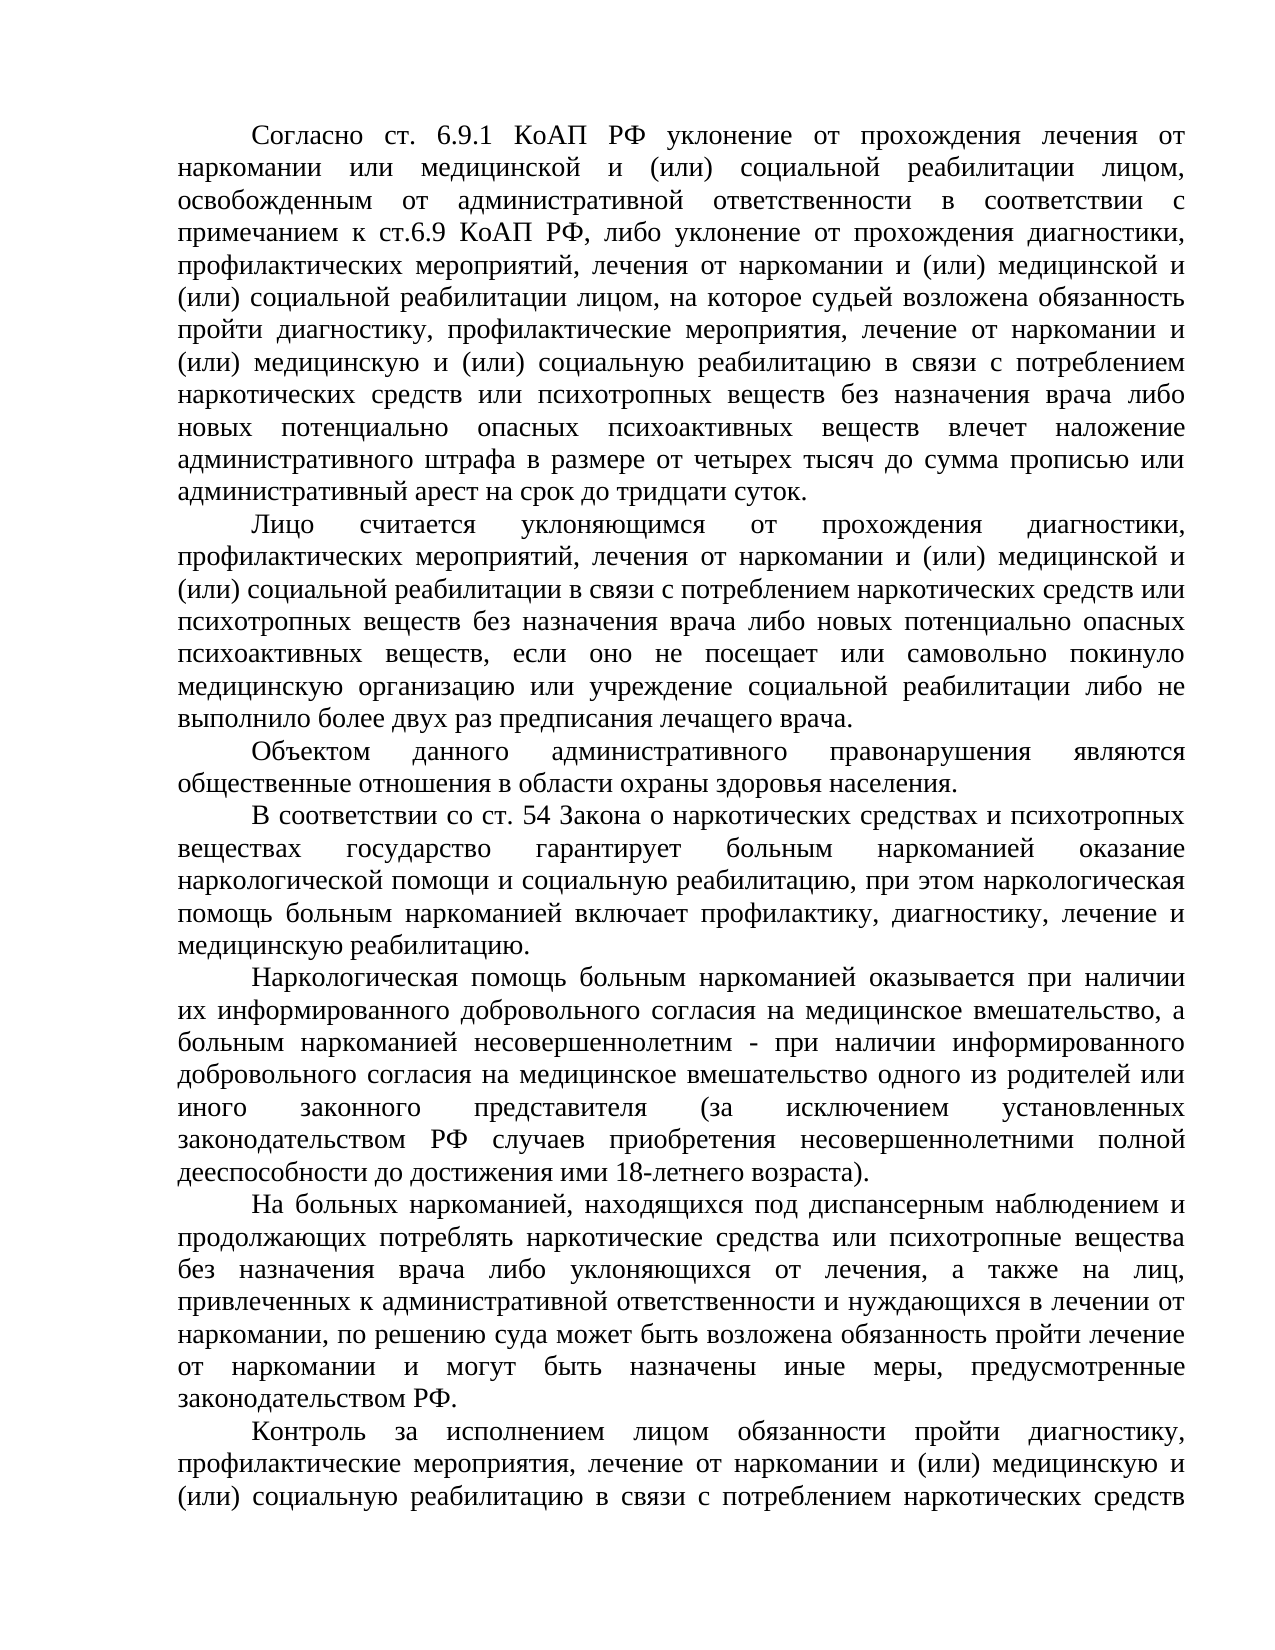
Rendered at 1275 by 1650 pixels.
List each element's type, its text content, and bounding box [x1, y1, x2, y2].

text Лицо считается уклоняющимся от прохождения диагностики, профилактических мероприятий, лечения от наркомании и (или) медицинской и (или) социальной реабилитации в связи с потреблением наркотических средств или психотропных веществ без назначения врача либо новых потенциально опасных психоактивных веществ, если оно не посещает или самовольно покинуло медицинскую организацию или учреждение социальной реабилитации либо не выполнило более двух раз предписания лечащего врача. [177, 507, 1186, 734]
text Объектом данного административного правонарушения являются общественные отношения в области охраны здоровья населения. [177, 734, 1186, 798]
text Согласно ст. 6.9.1 КоАП РФ уклонение от прохождения лечения от наркомании или медицинской и (или) социальной реабилитации лицом, освобожденным от административной ответственности в соответствии с примечанием к ст.6.9 КоАП РФ, либо уклонение от прохождения диагностики, профилактических мероприятий, лечения от наркомании и (или) медицинской и (или) социальной реабилитации лицом, на которое судьей возложена обязанность пройти диагностику, профилактические мероприятия, лечение от наркомании и (или) медицинскую и (или) социальную реабилитацию в связи с потреблением наркотических средств или психотропных веществ без назначения врача либо новых потенциально опасных психоактивных веществ влечет наложение административного штрафа в размере от четырех тысяч до сумма прописью или административный арест на срок до тридцати суток. [177, 118, 1186, 507]
text В соответствии со ст. 54 Закона о наркотических средствах и психотропных веществах государство гарантирует больным наркоманией оказание наркологической помощи и социальную реабилитацию, при этом наркологическая помощь больным наркоманией включает профилактику, диагностику, лечение и медицинскую реабилитацию. [177, 798, 1186, 960]
text Наркологическая помощь больным наркоманией оказывается при наличии их информированного добровольного согласия на медицинское вмешательство, а больным наркоманией несовершеннолетним - при наличии информированного добровольного согласия на медицинское вмешательство одного из родителей или иного законного представителя (за исключением установленных законодательством РФ случаев приобретения несовершеннолетними полной дееспособности до достижения ими 18-летнего возраста). [177, 960, 1186, 1187]
text На больных наркоманией, находящихся под диспансерным наблюдением и продолжающих потреблять наркотические средства или психотропные вещества без назначения врача либо уклоняющихся от лечения, а также на лиц, привлеченных к административной ответственности и нуждающихся в лечении от наркомании, по решению суда может быть возложена обязанность пройти лечение от наркомании и могут быть назначены иные меры, предусмотренные законодательством РФ. [177, 1187, 1186, 1414]
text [177, 1414, 1186, 1511]
